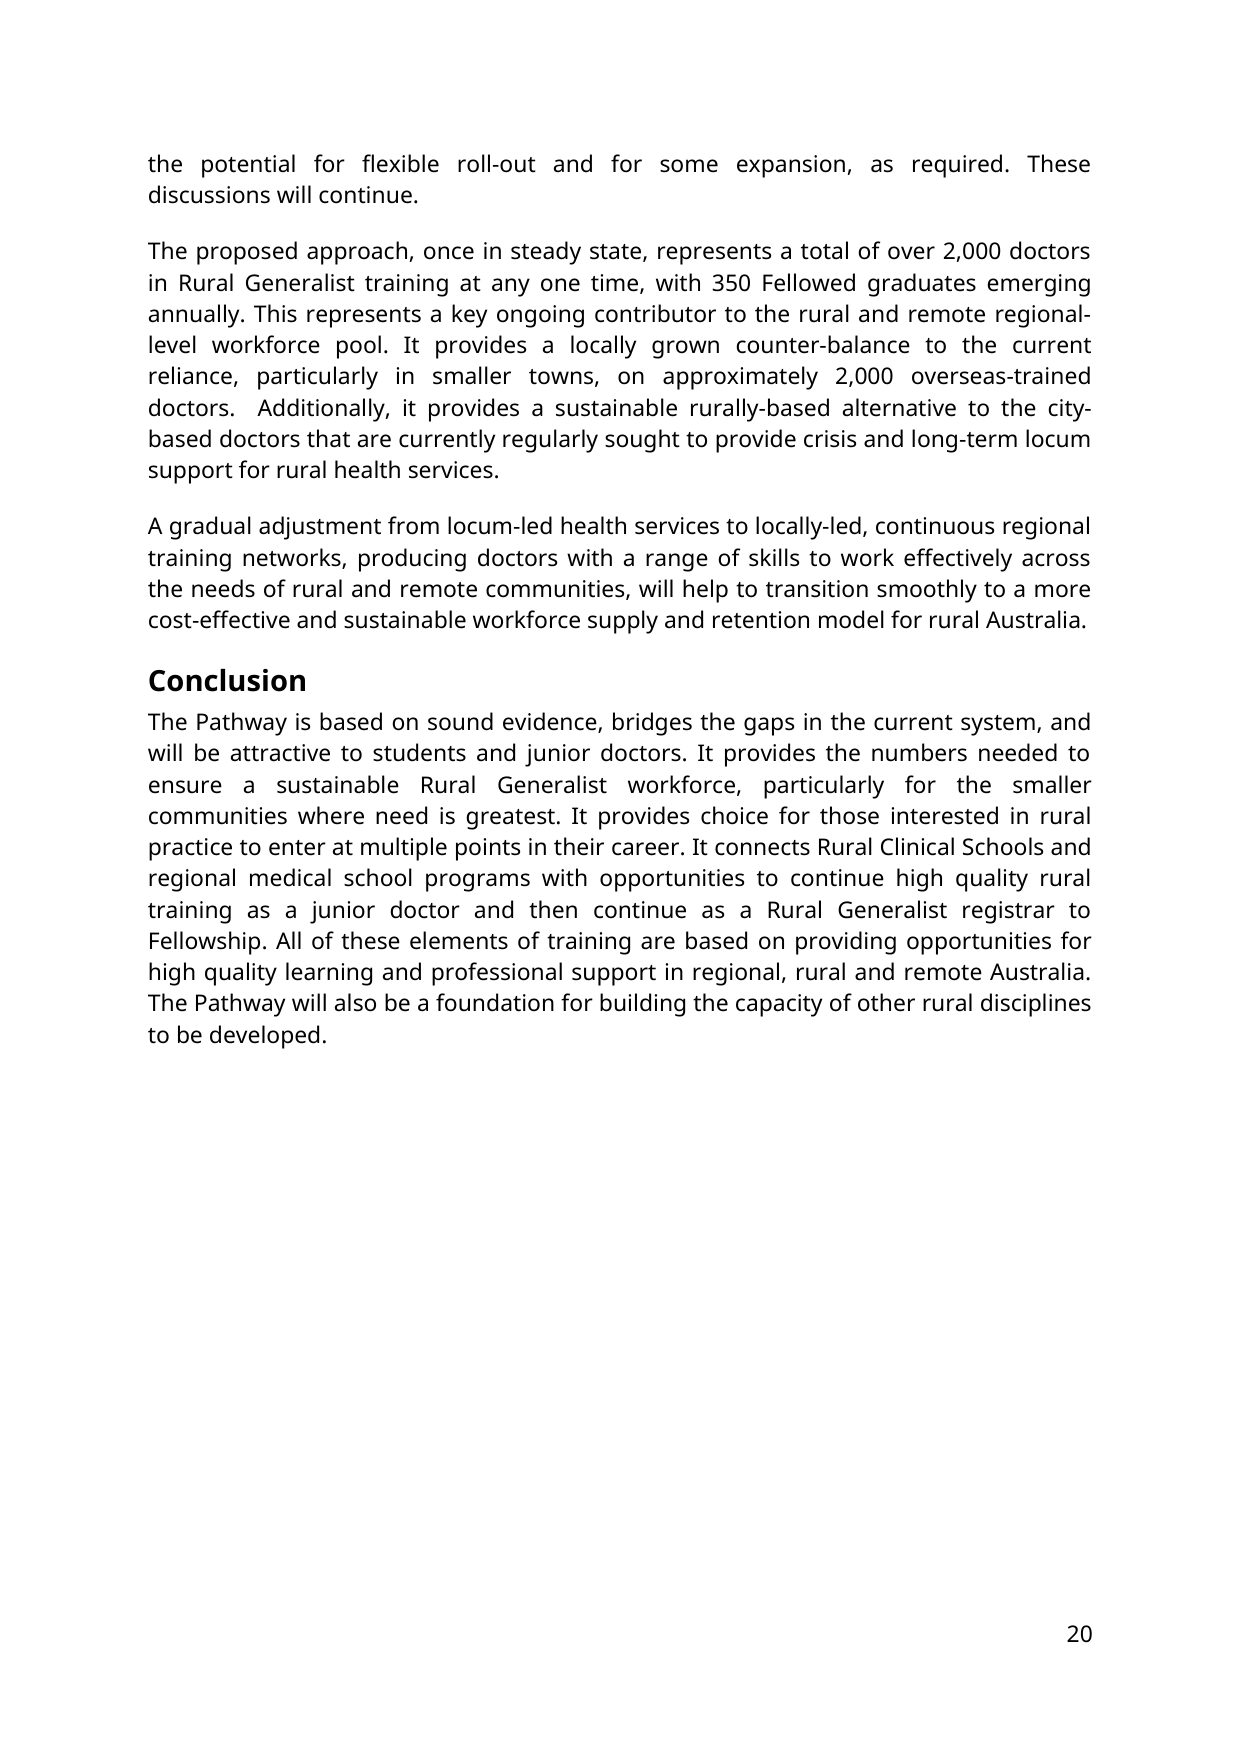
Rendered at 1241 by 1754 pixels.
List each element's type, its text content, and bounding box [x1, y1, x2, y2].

text The proposed approach, once in steady state, represents a total of over 2,000 doctors in Rural Generalist training at any one time, with 350 Fellowed graduates emerging annually. This represents a key ongoing contributor to the rural and remote regional-level workforce pool. It provides a locally grown counter-balance to the current reliance, particularly in smaller towns, on approximately 2,000 overseas-trained doctors. Additionally, it provides a sustainable rurally-based alternative to the city-based doctors that are currently regularly sought to provide crisis and long-term locum support for rural health services. [148, 235, 1092, 485]
text A gradual adjustment from locum-led health services to locally-led, continuous regional training networks, producing doctors with a range of skills to work effectively across the needs of rural and remote communities, will help to transition smoothly to a more cost-effective and sustainable workforce supply and retention model for rural Australia. [148, 510, 1092, 635]
subtitle Conclusion [148, 660, 1092, 700]
text The Pathway is based on sound evidence, bridges the gaps in the current system, and will be attractive to students and junior doctors. It provides the numbers needed to ensure a sustainable Rural Generalist workforce, particularly for the smaller communities where need is greatest. It provides choice for those interested in rural practice to enter at multiple points in their career. It connects Rural Clinical Schools and regional medical school programs with opportunities to continue high quality rural training as a junior doctor and then continue as a Rural Generalist registrar to Fellowship. All of these elements of training are based on providing opportunities for high quality learning and professional support in regional, rural and remote Australia. The Pathway will also be a foundation for building the capacity of other rural disciplines to be developed. [148, 706, 1092, 1050]
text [148, 148, 1092, 210]
